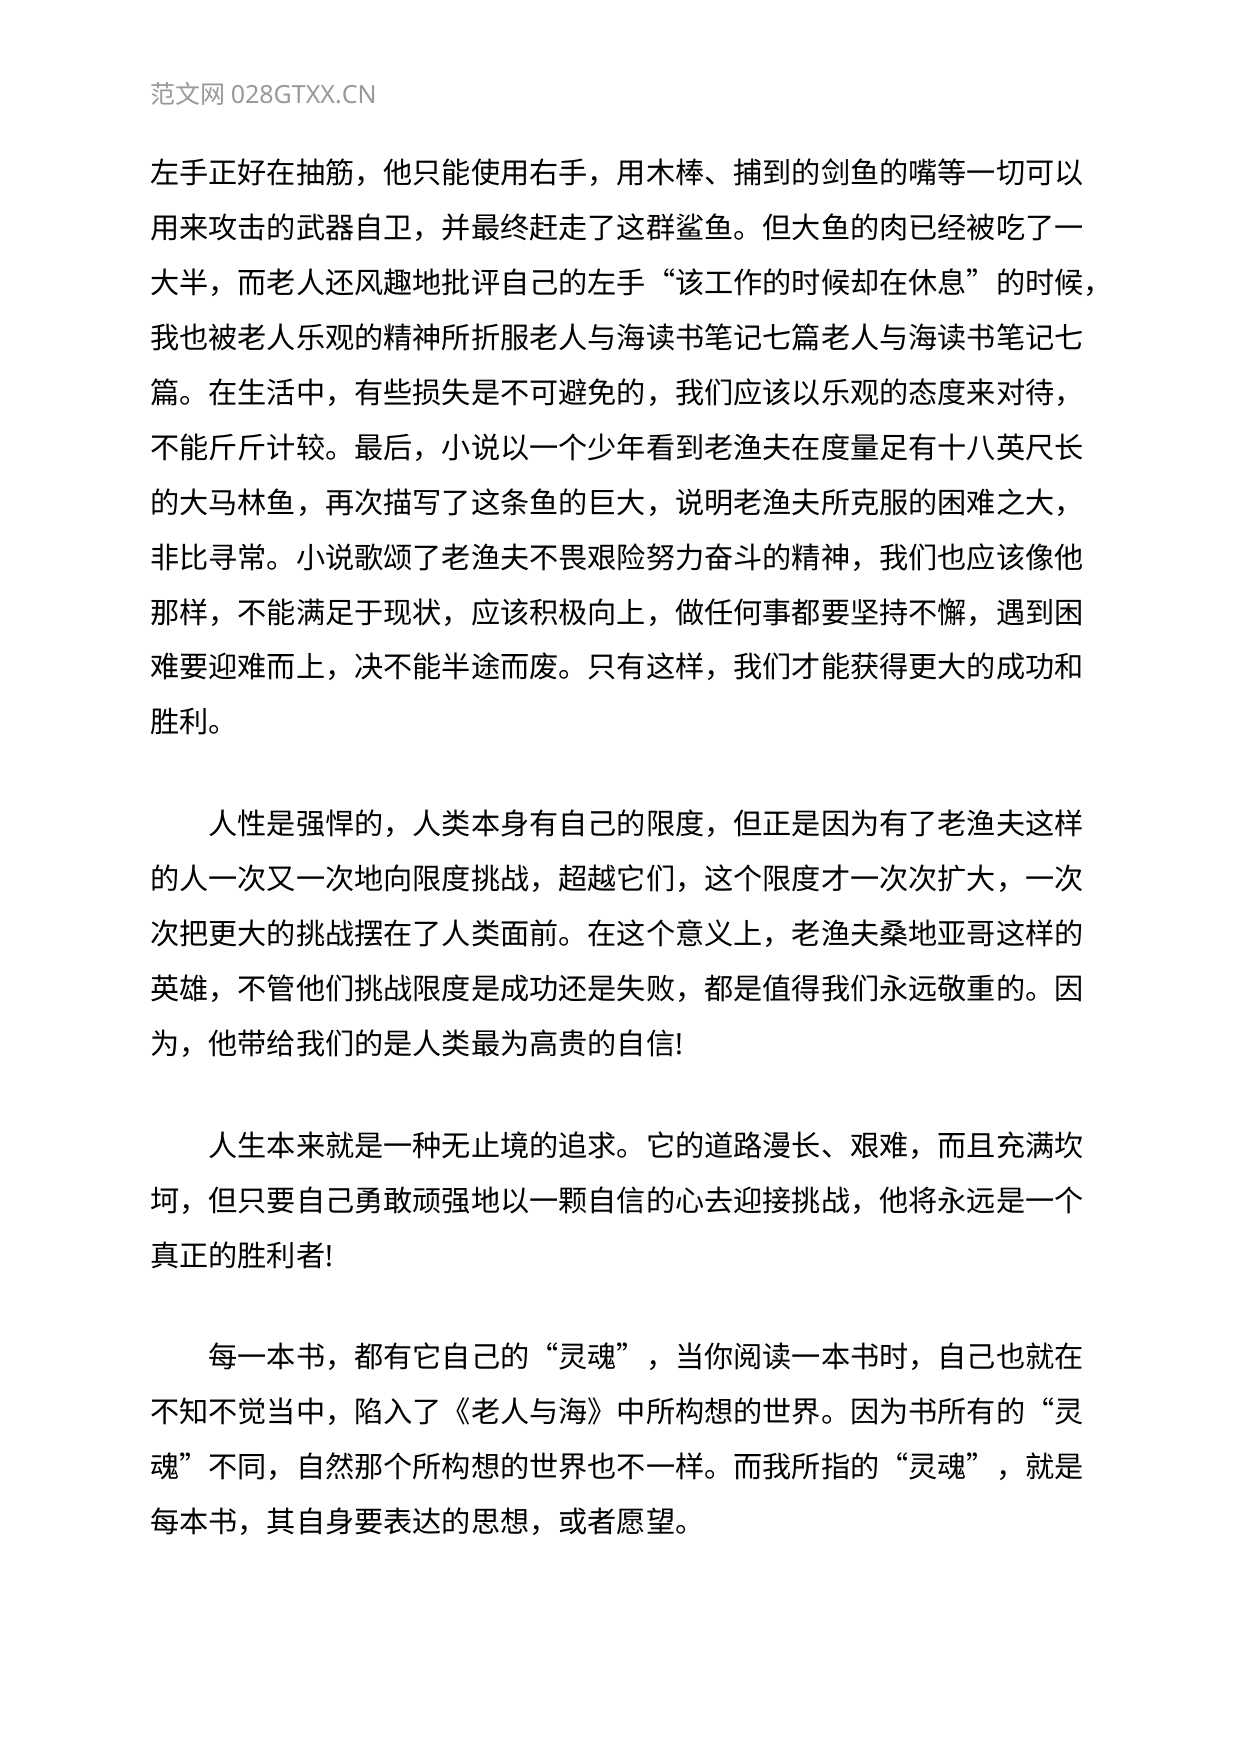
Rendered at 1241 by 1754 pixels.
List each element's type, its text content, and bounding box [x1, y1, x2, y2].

text 每一本书，都有它自己的“灵魂”，当你阅读一本书时，自己也就在不知不觉当中，陷入了《老人与海》中所构想的世界。因为书所有的“灵魂”不同，自然那个所构想的世界也不一样。而我所指的“灵魂”，就是每本书，其自身要表达的思想，或者愿望。 [150, 1334, 1090, 1541]
text 人性是强悍的，人类本身有自己的限度，但正是因为有了老渔夫这样的人一次又一次地向限度挑战，超越它们，这个限度才一次次扩大，一次次把更大的挑战摆在了人类面前。在这个意义上，老渔夫桑地亚哥这样的英雄，不管他们挑战限度是成功还是失败，都是值得我们永远敬重的。因为，他带给我们的是人类最为高贵的自信! [150, 801, 1090, 1063]
text 人生本来就是一种无止境的追求。它的道路漫长、艰难，而且充满坎坷，但只要自己勇敢顽强地以一颗自信的心去迎接挑战，他将永远是一个真正的胜利者! [150, 1122, 1090, 1274]
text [150, 150, 1090, 741]
